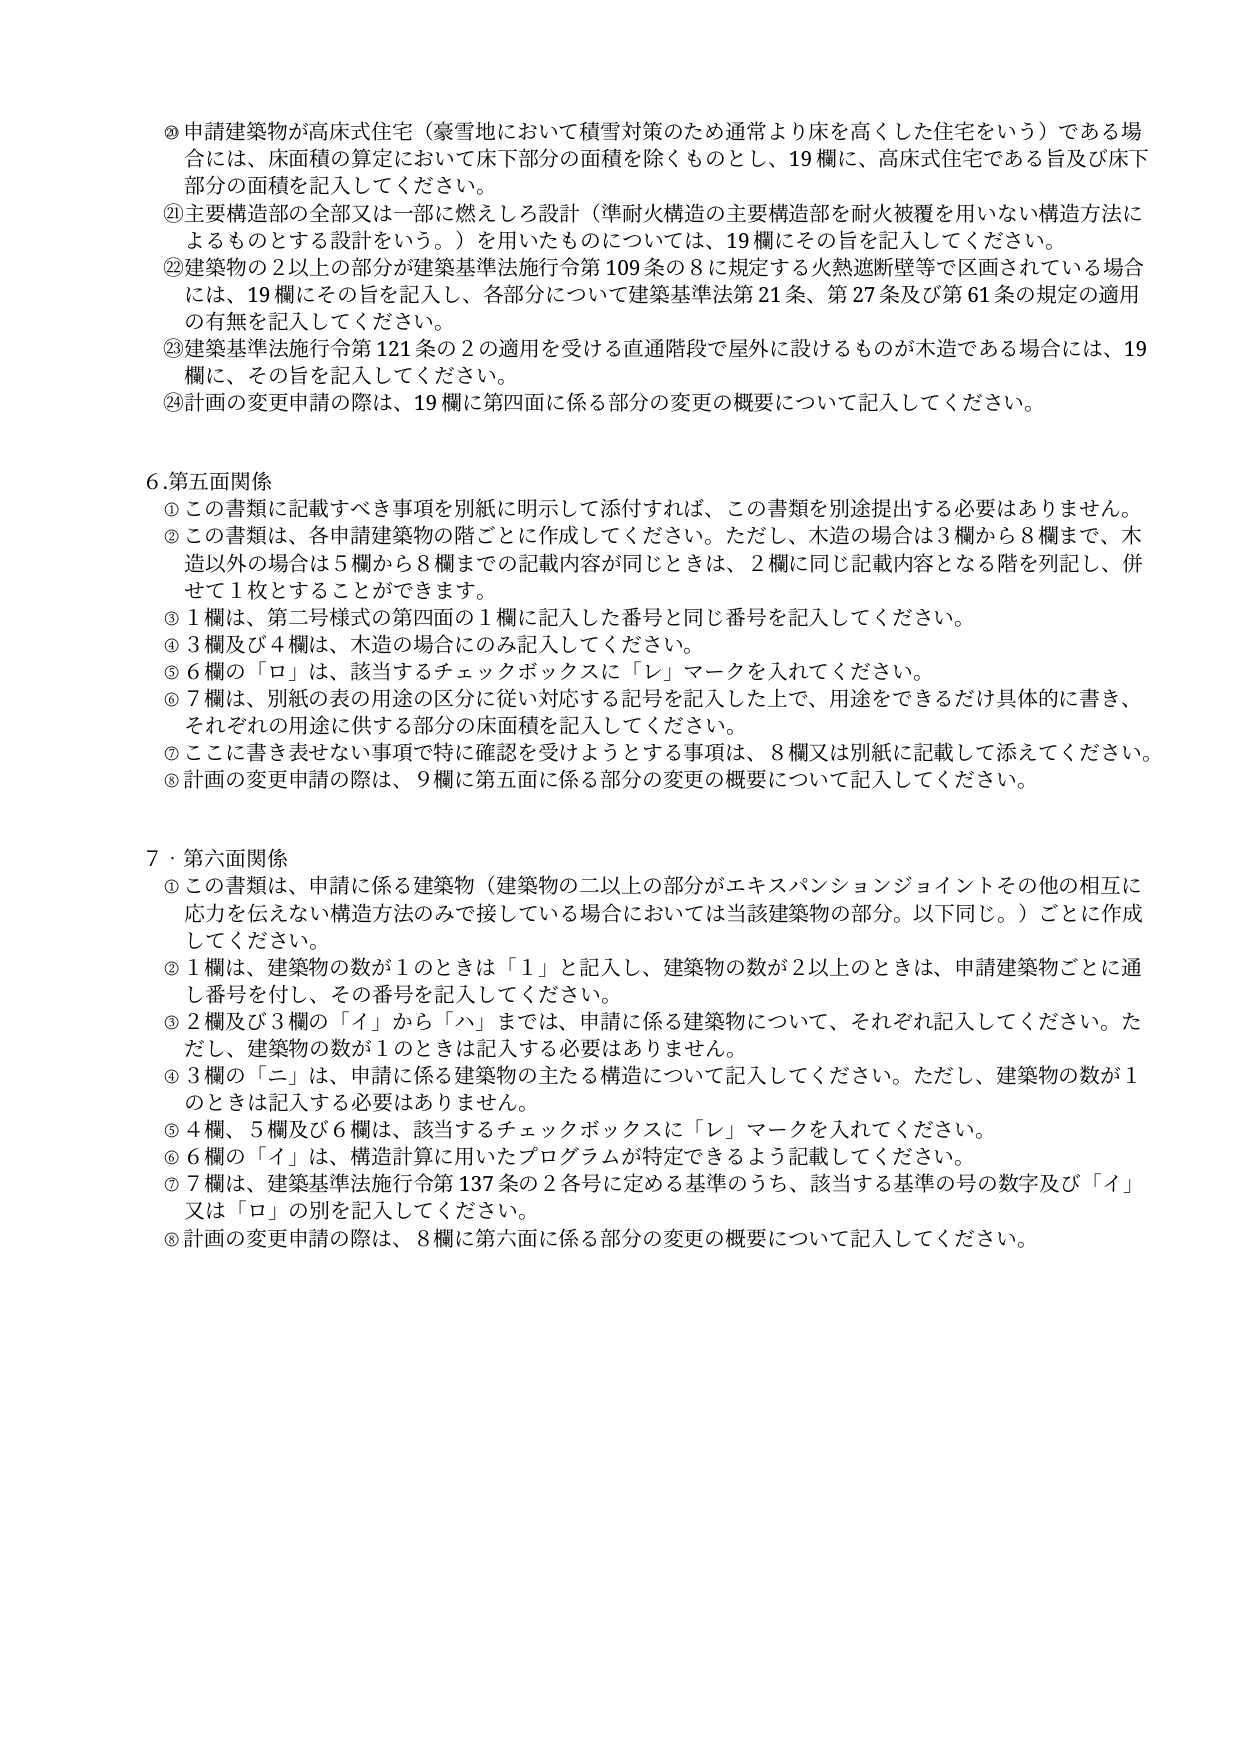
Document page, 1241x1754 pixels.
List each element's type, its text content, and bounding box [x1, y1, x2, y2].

text ①この書類に記載すべき事項を別紙に明示して添付すれば、この書類を別途提出する必要はありません。 [164, 495, 1152, 522]
text ⑥７欄は、別紙の表の用途の区分に従い対応する記号を記入した上で、用途をできるだけ具体的に書き、それぞれの用途に供する部分の床面積を記入してください。 [164, 685, 1152, 739]
text ⑦７欄は、建築基準法施行令第137条の２各号に定める基準のうち、該当する基準の号の数字及び「イ」又は「ロ」の別を記入してください。 [164, 1170, 1152, 1224]
text ㉓建築基準法施行令第121条の２の適用を受ける直通階段で屋外に設けるものが木造である場合には、19欄に、その旨を記入してください。 [164, 335, 1152, 389]
text ③１欄は、第二号様式の第四面の１欄に記入した番号と同じ番号を記入してください。 [164, 603, 1152, 631]
text ⑧計画の変更申請の際は、９欄に第五面に係る部分の変更の概要について記入してください。 [164, 766, 1152, 793]
text ①この書類は、申請に係る建築物（建築物の二以上の部分がエキスパンションジョイントその他の相互に応力を伝えない構造方法のみで接している場合においては当該建築物の部分。以下同じ。）ごとに作成してください。 [164, 872, 1152, 953]
text ⑦ここに書き表せない事項で特に確認を受けようとする事項は、８欄又は別紙に記載して添えてください。 [164, 739, 1152, 766]
text ⑧計画の変更申請の際は、８欄に第六面に係る部分の変更の概要について記入してください。 [164, 1224, 1152, 1251]
text ㉔計画の変更申請の際は、19欄に第四面に係る部分の変更の概要について記入してください。 [164, 389, 1152, 416]
text ⑥６欄の「イ」は、構造計算に用いたプログラムが特定できるよう記載してください。 [164, 1143, 1152, 1170]
text ㉑主要構造部の全部又は一部に燃えしろ設計（準耐火構造の主要構造部を耐火被覆を用いない構造方法によるものとする設計をいう。）を用いたものについては、19欄にその旨を記入してください。 [164, 199, 1152, 253]
text ②この書類は、各申請建築物の階ごとに作成してください。ただし、木造の場合は３欄から８欄まで、木造以外の場合は５欄から８欄までの記載内容が同じときは、２欄に同じ記載内容となる階を列記し、併せて１枚とすることができます。 [164, 522, 1152, 603]
text ⑤６欄の「ロ」は、該当するチェックボックスに「レ」マークを入れてください。 [164, 658, 1152, 685]
text ㉒建築物の２以上の部分が建築基準法施行令第109条の８に規定する火熱遮断壁等で区画されている場合には、19欄にその旨を記入し、各部分について建築基準法第21条、第27条及び第61条の規定の適用の有無を記入してください。 [164, 253, 1152, 335]
text ⑤４欄、５欄及び６欄は、該当するチェックボックスに「レ」マークを入れてください。 [164, 1116, 1152, 1143]
text ④３欄の「ニ」は、申請に係る建築物の主たる構造について記入してください。ただし、建築物の数が１のときは記入する必要はありません。 [164, 1062, 1152, 1116]
text ④３欄及び４欄は、木造の場合にのみ記入してください。 [164, 631, 1152, 658]
text ７．第六面関係 [142, 845, 1152, 872]
text ⑳申請建築物が高床式住宅（豪雪地において積雪対策のため通常より床を高くした住宅をいう）である場合には、床面積の算定において床下部分の面積を除くものとし、19欄に、高床式住宅である旨及び床下部分の面積を記入してください。 [164, 118, 1152, 199]
text ③２欄及び３欄の「イ」から「ハ」までは、申請に係る建築物について、それぞれ記入してください。ただし、建築物の数が１のときは記入する必要はありません。 [164, 1008, 1152, 1062]
text ②１欄は、建築物の数が１のときは「１」と記入し、建築物の数が２以上のときは、申請建築物ごとに通し番号を付し、その番号を記入してください。 [164, 953, 1152, 1008]
text ６.第五面関係 [142, 468, 1152, 495]
